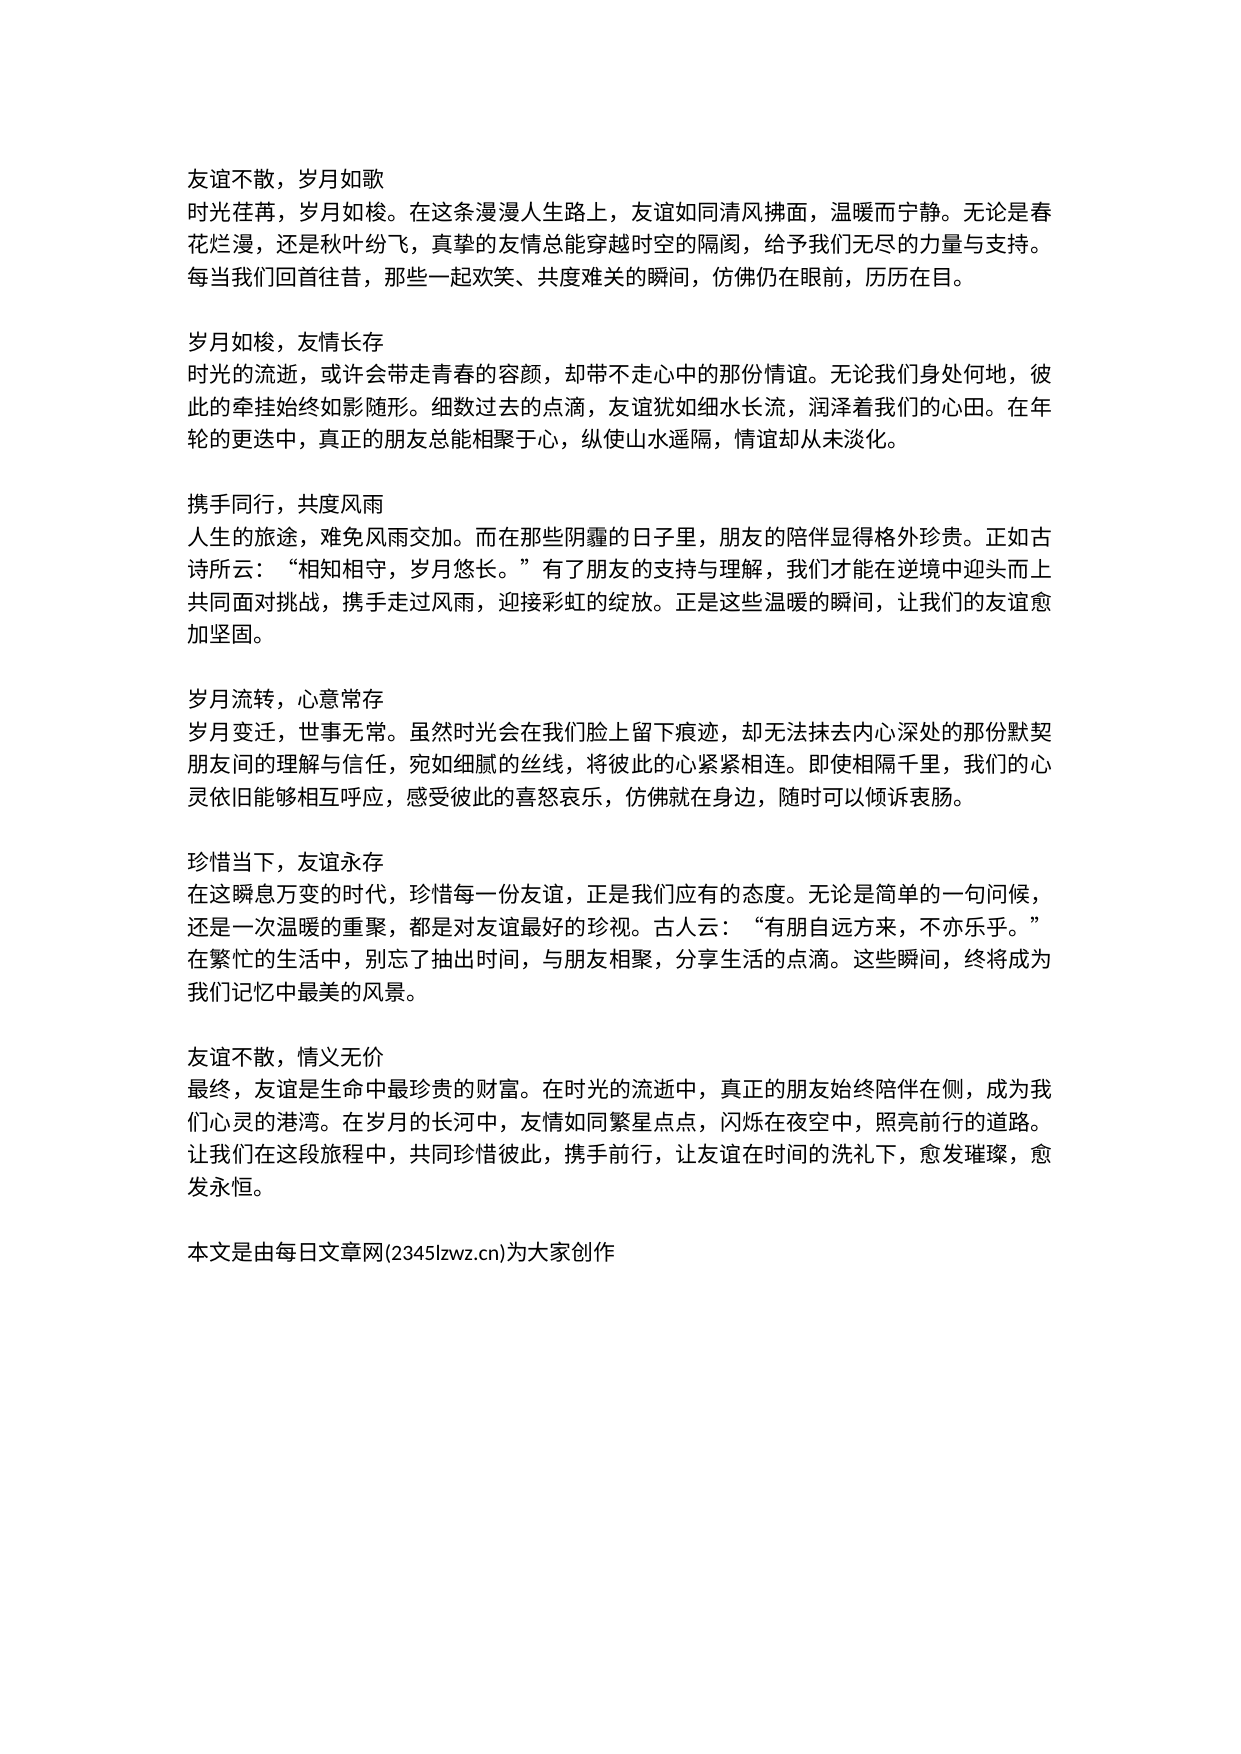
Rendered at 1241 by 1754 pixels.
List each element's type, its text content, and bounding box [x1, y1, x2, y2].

text 时光的流逝，或许会带走青春的容颜，却带不走心中的那份情谊。无论我们身处何地，彼此的牵挂始终如影随形。细数过去的点滴，友谊犹如细水长流，润泽着我们的心田。在年轮的更迭中，真正的朋友总能相聚于心，纵使山水遥隔，情谊却从未淡化。 [187, 357, 1053, 454]
text 岁月变迁，世事无常。虽然时光会在我们脸上留下痕迹，却无法抹去内心深处的那份默契。朋友间的理解与信任，宛如细腻的丝线，将彼此的心紧紧相连。即使相隔千里，我们的心灵依旧能够相互呼应，感受彼此的喜怒哀乐，仿佛就在身边，随时可以倾诉衷肠。 [187, 714, 1053, 812]
text 在这瞬息万变的时代，珍惜每一份友谊，正是我们应有的态度。无论是简单的一句问候，还是一次温暖的重聚，都是对友谊最好的珍视。古人云：“有朋自远方来，不亦乐乎。”在繁忙的生活中，别忘了抽出时间，与朋友相聚，分享生活的点滴。这些瞬间，终将成为我们记忆中最美的风景。 [187, 877, 1053, 1007]
text 人生的旅途，难免风雨交加。而在那些阴霾的日子里，朋友的陪伴显得格外珍贵。正如古诗所云：“相知相守，岁月悠长。”有了朋友的支持与理解，我们才能在逆境中迎头而上，共同面对挑战，携手走过风雨，迎接彩虹的绽放。正是这些温暖的瞬间，让我们的友谊愈加坚固。 [187, 519, 1053, 649]
text 时光荏苒，岁月如梭。在这条漫漫人生路上，友谊如同清风拂面，温暖而宁静。无论是春花烂漫，还是秋叶纷飞，真挚的友情总能穿越时空的隔阂，给予我们无尽的力量与支持。每当我们回首往昔，那些一起欢笑、共度难关的瞬间，仿佛仍在眼前，历历在目。 [187, 194, 1053, 292]
text 友谊不散，岁月如歌 [187, 162, 1053, 194]
text 最终，友谊是生命中最珍贵的财富。在时光的流逝中，真正的朋友始终陪伴在侧，成为我们心灵的港湾。在岁月的长河中，友情如同繁星点点，闪烁在夜空中，照亮前行的道路。让我们在这段旅程中，共同珍惜彼此，携手前行，让友谊在时间的洗礼下，愈发璀璨，愈发永恒。 [187, 1072, 1053, 1202]
text 友谊不散，情义无价 [187, 1039, 1053, 1072]
text 岁月如梭，友情长存 [187, 324, 1053, 357]
text 携手同行，共度风雨 [187, 487, 1053, 519]
text 本文是由每日文章网(2345lzwz.cn)为大家创作 [187, 1234, 1053, 1267]
text 岁月流转，心意常存 [187, 682, 1053, 714]
text 珍惜当下，友谊永存 [187, 844, 1053, 877]
